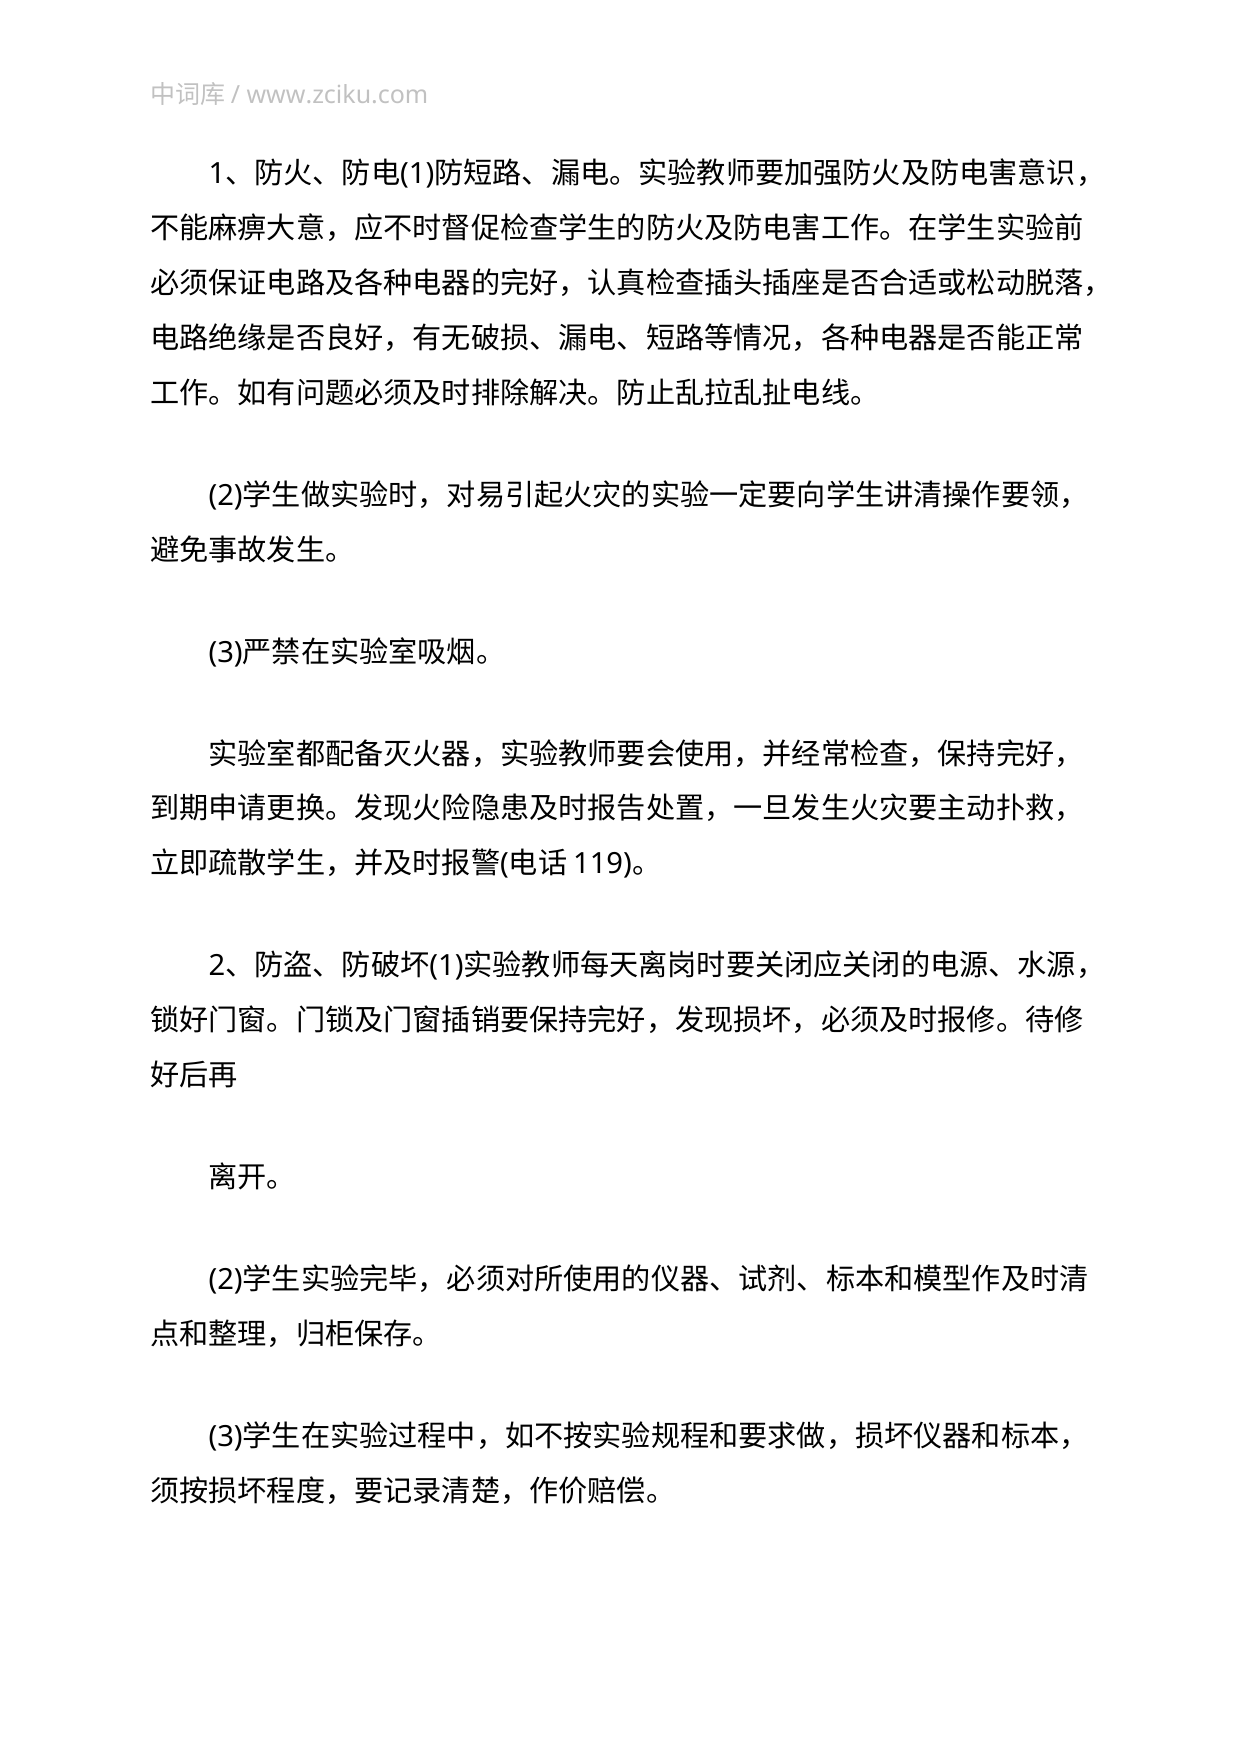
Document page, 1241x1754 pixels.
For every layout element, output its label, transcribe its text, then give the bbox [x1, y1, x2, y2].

text 离开。 [150, 1154, 1090, 1196]
text (2)学生做实验时，对易引起火灾的实验一定要向学生讲清操作要领，避免事故发生。 [150, 471, 1090, 569]
text 1、防火、防电(1)防短路、漏电。实验教师要加强防火及防电害意识，不能麻痹大意，应不时督促检查学生的防火及防电害工作。在学生实验前必须保证电路及各种电器的完好，认真检查插头插座是否合适或松动脱落，电路绝缘是否良好，有无破损、漏电、短路等情况，各种电器是否能正常工作。如有问题必须及时排除解决。防止乱拉乱扯电线。 [150, 150, 1090, 412]
text 实验室都配备灭火器，实验教师要会使用，并经常检查，保持完好，到期申请更换。发现火险隐患及时报告处置，一旦发生火灾要主动扑救，立即疏散学生，并及时报警(电话119)。 [150, 730, 1090, 882]
text (3)学生在实验过程中，如不按实验规程和要求做，损坏仪器和标本，须按损坏程度，要记录清楚，作价赔偿。 [150, 1412, 1090, 1509]
text (3)严禁在实验室吸烟。 [150, 628, 1090, 671]
text (2)学生实验完毕，必须对所使用的仪器、试剂、标本和模型作及时清点和整理，归柜保存。 [150, 1255, 1090, 1353]
text 2、防盗、防破坏(1)实验教师每天离岗时要关闭应关闭的电源、水源，锁好门窗。门锁及门窗插销要保持完好，发现损坏，必须及时报修。待修好后再 [150, 942, 1090, 1094]
